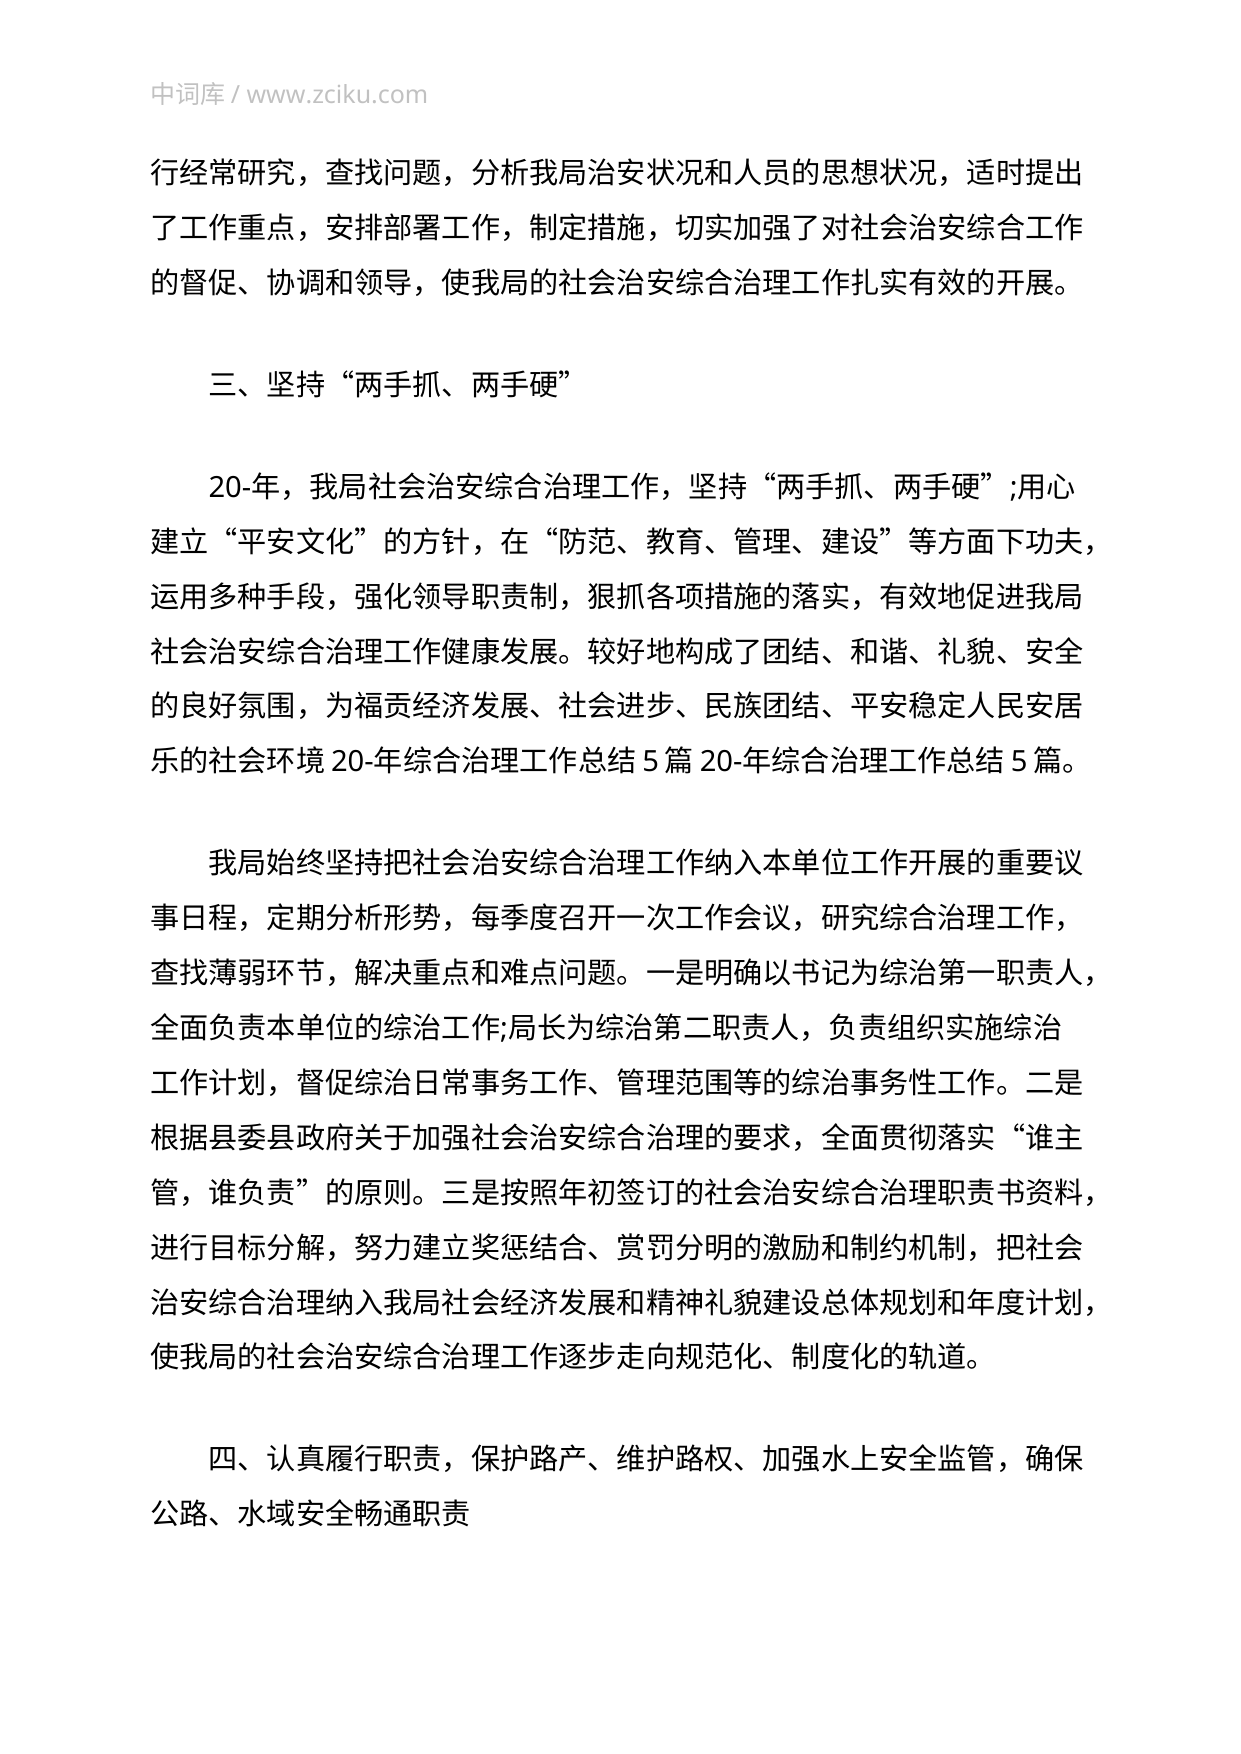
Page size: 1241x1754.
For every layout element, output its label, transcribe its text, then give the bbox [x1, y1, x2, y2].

text 三、坚持“两手抓、两手硬” [150, 362, 1090, 404]
text 我局始终坚持把社会治安综合治理工作纳入本单位工作开展的重要议事日程，定期分析形势，每季度召开一次工作会议，研究综合治理工作，查找薄弱环节，解决重点和难点问题。一是明确以书记为综治第一职责人，全面负责本单位的综治工作;局长为综治第二职责人，负责组织实施综治工作计划，督促综治日常事务工作、管理范围等的综治事务性工作。二是根据县委县政府关于加强社会治安综合治理的要求，全面贯彻落实“谁主管，谁负责”的原则。三是按照年初签订的社会治安综合治理职责书资料，进行目标分解，努力建立奖惩结合、赏罚分明的激励和制约机制，把社会治安综合治理纳入我局社会经济发展和精神礼貌建设总体规划和年度计划，使我局的社会治安综合治理工作逐步走向规范化、制度化的轨道。 [150, 840, 1090, 1376]
text 20-年，我局社会治安综合治理工作，坚持“两手抓、两手硬”;用心建立“平安文化”的方针，在“防范、教育、管理、建设”等方面下功夫，运用多种手段，强化领导职责制，狠抓各项措施的落实，有效地促进我局社会治安综合治理工作健康发展。较好地构成了团结、和谐、礼貌、安全的良好氛围，为福贡经济发展、社会进步、民族团结、平安稳定人民安居乐的社会环境20-年综合治理工作总结5篇20-年综合治理工作总结5篇。 [150, 463, 1090, 780]
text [150, 150, 1090, 302]
text 四、认真履行职责，保护路产、维护路权、加强水上安全监管，确保公路、水域安全畅通职责 [150, 1436, 1090, 1533]
